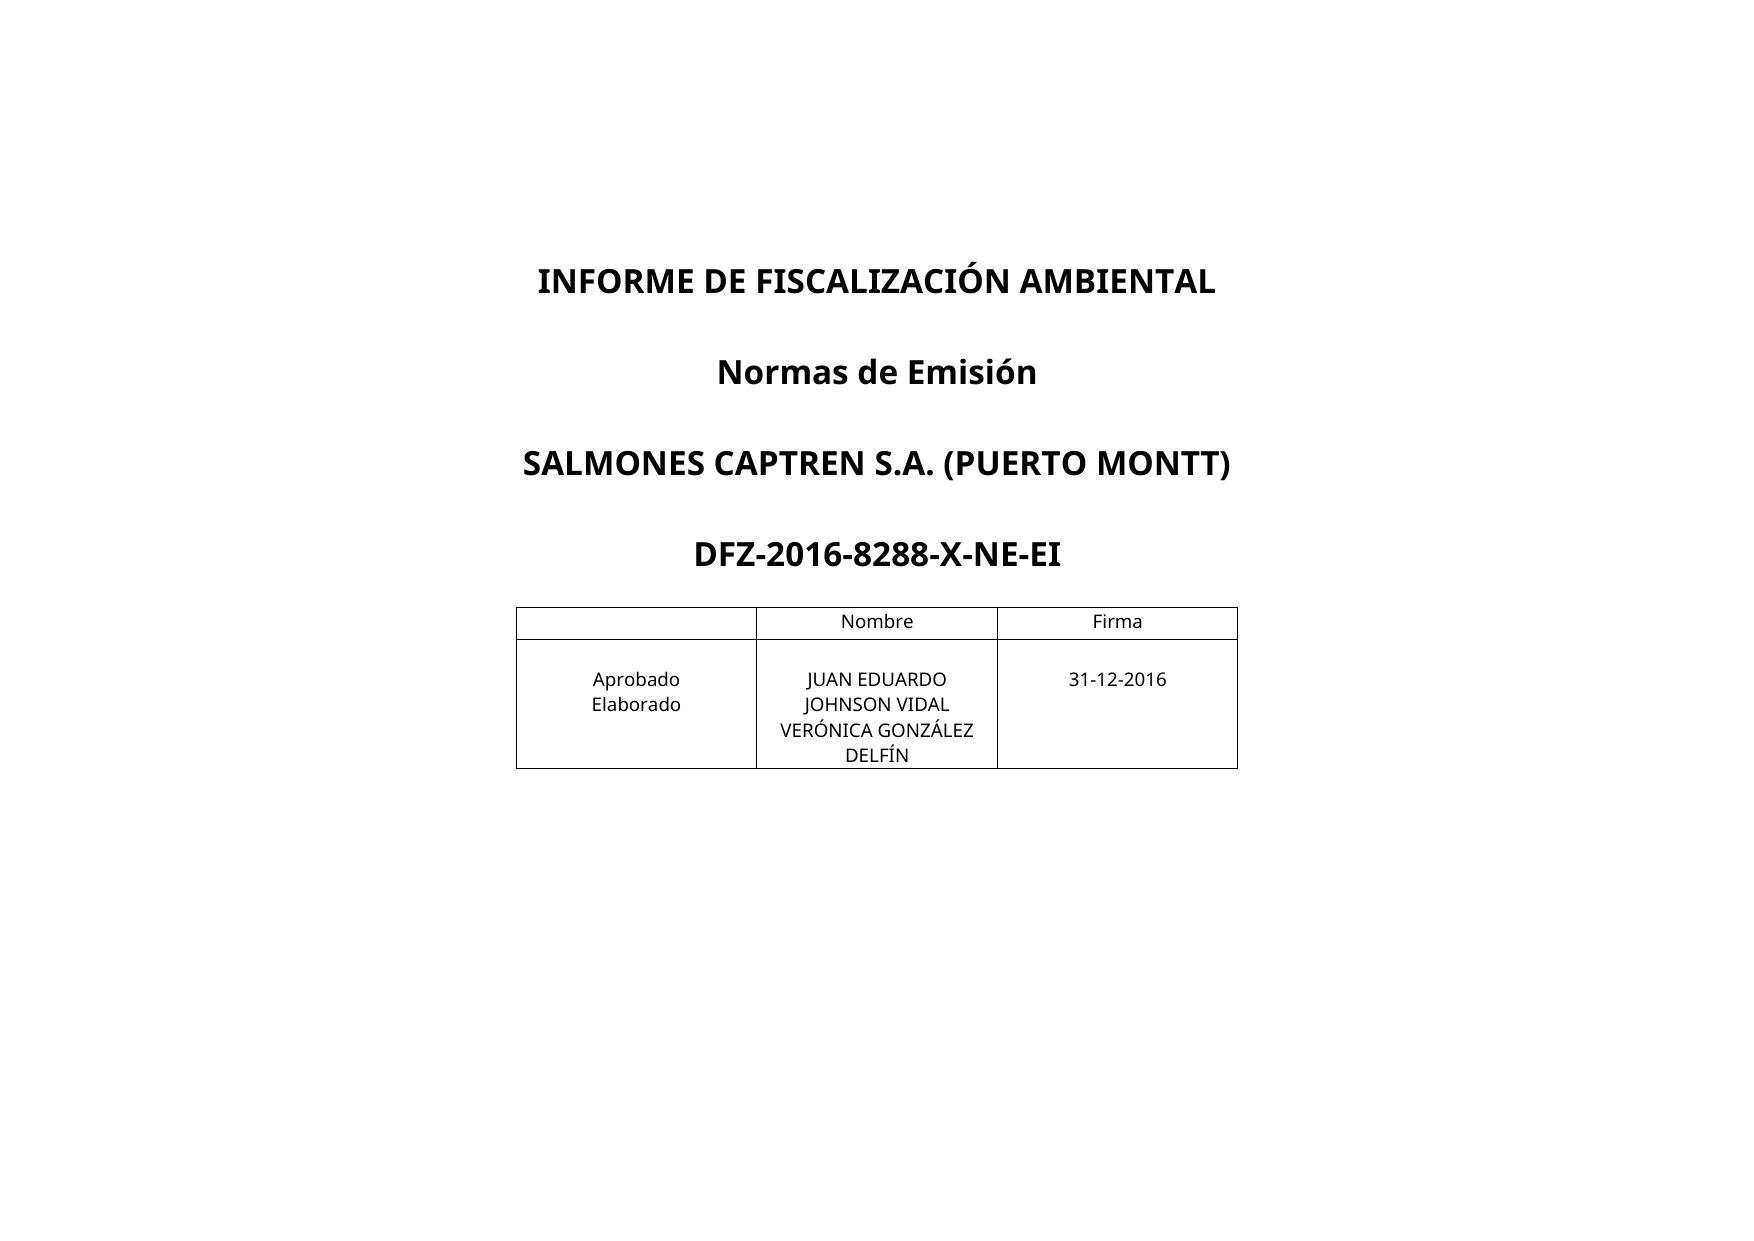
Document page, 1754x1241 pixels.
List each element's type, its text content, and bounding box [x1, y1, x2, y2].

table_cell 31-12-2016 [998, 640, 1237, 768]
table_cell JUAN EDUARDO JOHNSON VIDAL VERÓNICA GONZÁLEZ DELFÍN [757, 640, 997, 768]
table_header [517, 608, 756, 639]
text SALMONES CAPTREN S.A. (PUERTO MONTT) [150, 394, 1604, 485]
text DFZ-2016-8288-X-NE-EI [150, 485, 1604, 576]
table_header Firma [998, 608, 1237, 639]
text INFORME DE FISCALIZACIÓN AMBIENTAL [150, 212, 1604, 303]
table_cell Aprobado Elaborado [517, 640, 756, 768]
table_header Nombre [757, 608, 997, 639]
text Normas de Emisión [150, 303, 1604, 394]
